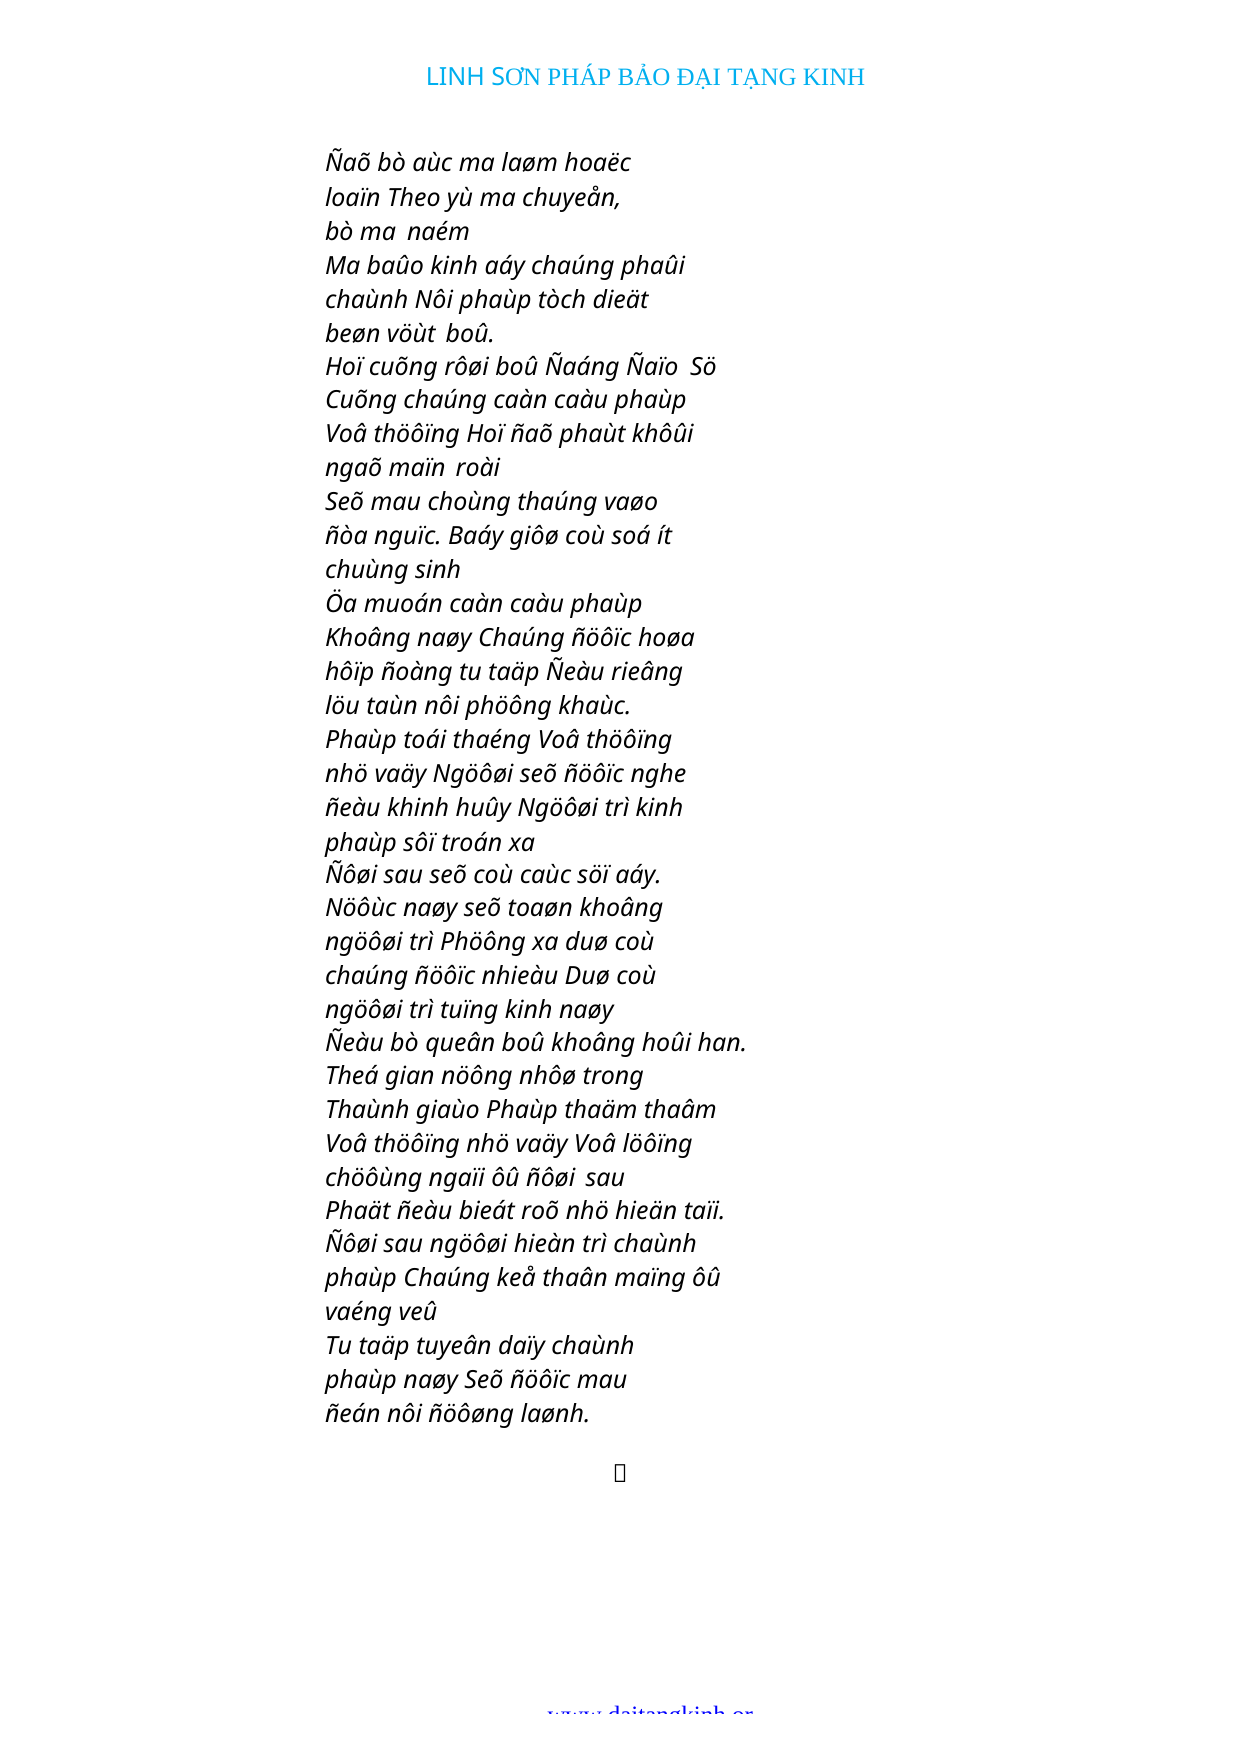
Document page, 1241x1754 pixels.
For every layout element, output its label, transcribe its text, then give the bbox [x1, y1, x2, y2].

text Ñeàu bò queân boû khoâng hoûi han. [325, 1026, 1105, 1058]
text  [135, 1455, 1104, 1489]
text Ñôøi sau seõ coù caùc söï aáy. [325, 858, 1105, 890]
text Ma baûo kinh aáy chaúng phaûi chaùnh Nôi phaùp tòch dieät beøn vöùt boû. [325, 247, 705, 349]
text Nöôùc naøy seõ toaøn khoâng ngöôøi trì Phöông xa duø coù chaúng ñöôïc nhieàu Duø coù ngöôøi trì tuïng kinh naøy [325, 890, 705, 1026]
text Phaät ñeàu bieát roõ nhö hieän taïi. [325, 1194, 1105, 1226]
text Ñaõ bò aùc ma laøm hoaëc loaïn Theo yù ma chuyeån, bò ma naém [325, 145, 650, 247]
text Öa muoán caàn caàu phaùp Khoâng naøy Chaúng ñöôïc hoøa hôïp ñoàng tu taäp Ñeàu rieâng löu taùn nôi phöông khaùc. Phaùp toái thaéng Voâ thöôïng nhö vaäy Ngöôøi seõ ñöôïc nghe ñeàu khinh huûy Ngöôøi trì kinh phaùp sôï troán xa [325, 586, 702, 858]
text Seõ mau choùng thaúng vaøo ñòa nguïc. Baáy giôø coù soá ít chuùng sinh [325, 483, 705, 586]
text Hoï cuõng rôøi boû Ñaáng Ñaïo Sö [325, 349, 1105, 381]
text Tu taäp tuyeân daïy chaùnh phaùp naøy Seõ ñöôïc mau ñeán nôi ñöôøng laønh. [325, 1328, 673, 1430]
text Cuõng chaúng caàn caàu phaùp Voâ thöôïng Hoï ñaõ phaùt khôûi ngaõ maïn roài [325, 381, 719, 483]
text Theá gian nöông nhôø trong Thaùnh giaùo Phaùp thaäm thaâm Voâ thöôïng nhö vaäy Voâ löôïng chöôùng ngaïi ôû ñôøi sau [325, 1058, 719, 1194]
text Ñôøi sau ngöôøi hieàn trì chaùnh phaùp Chaúng keå thaân maïng ôû vaéng veû [325, 1226, 743, 1328]
